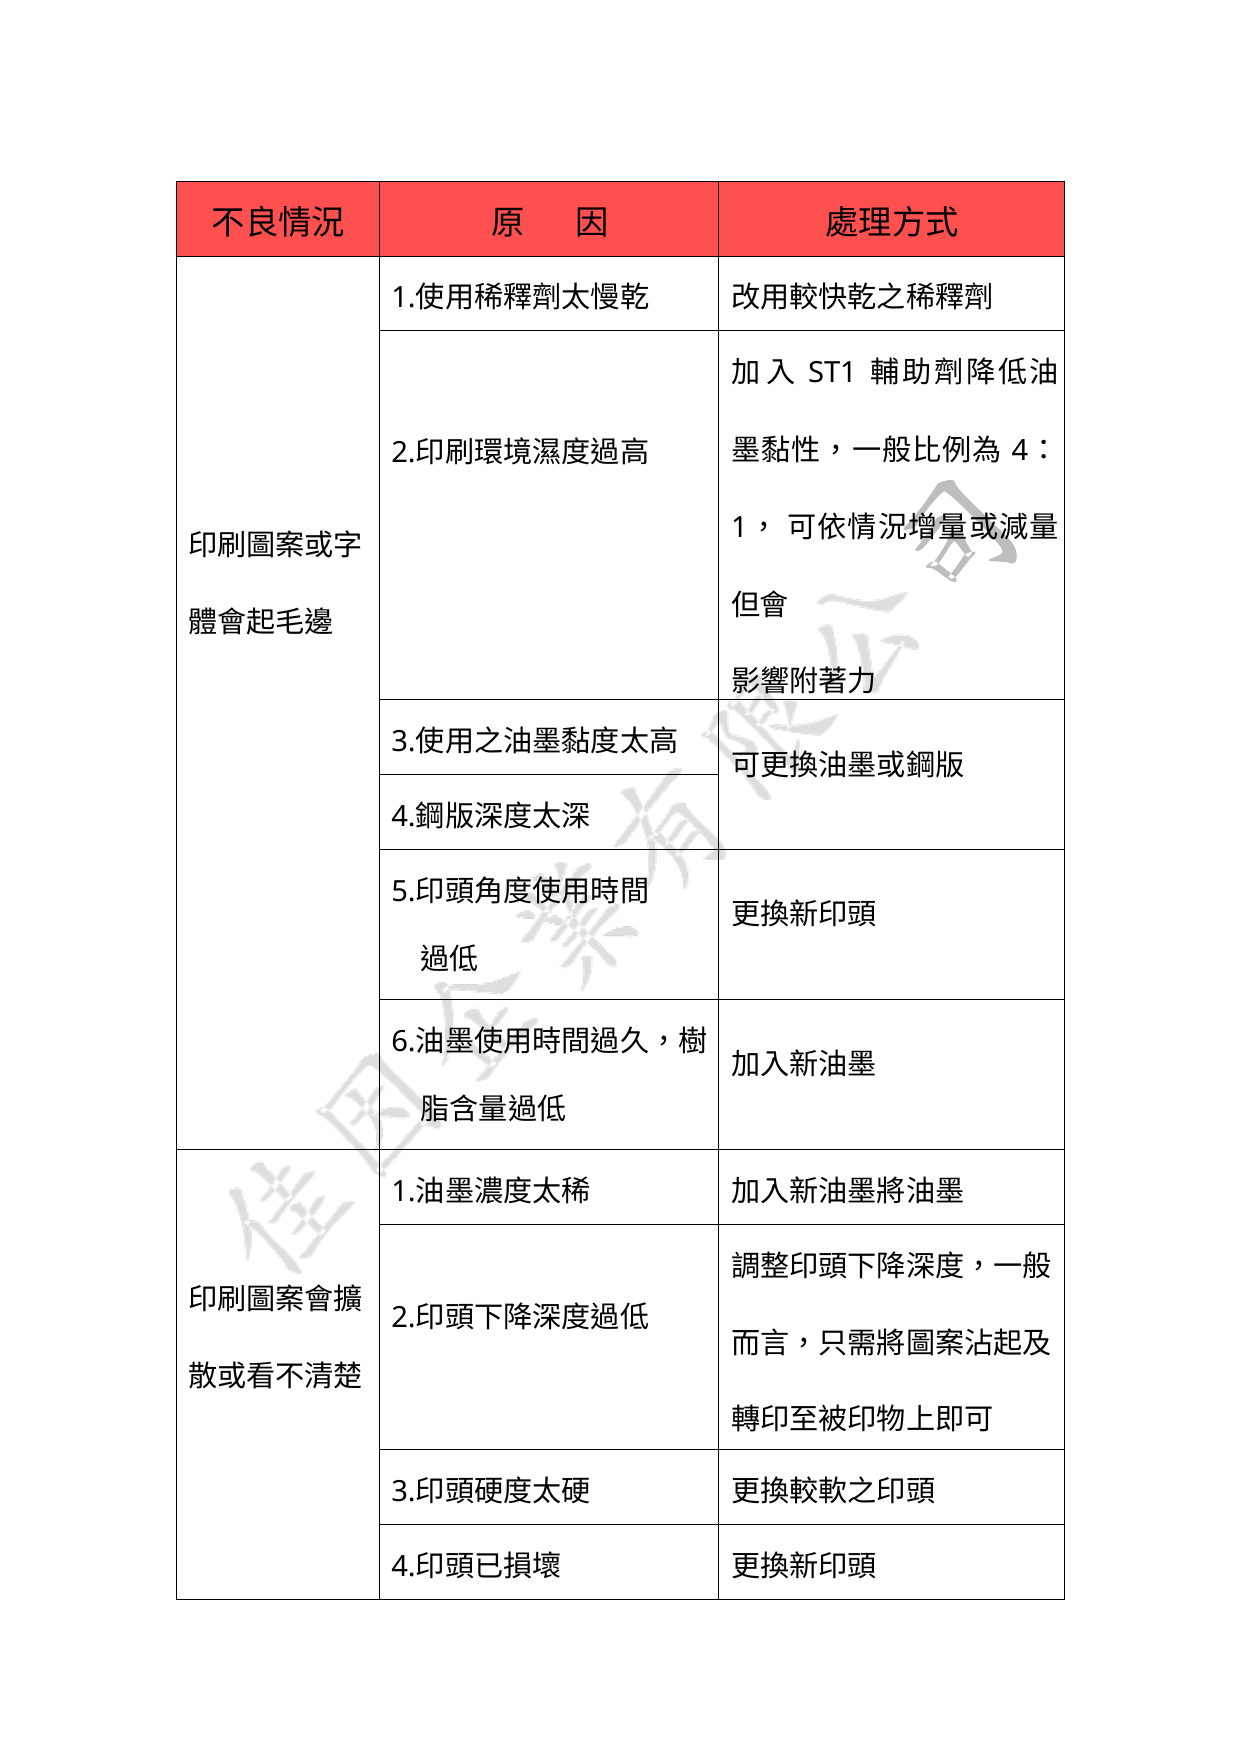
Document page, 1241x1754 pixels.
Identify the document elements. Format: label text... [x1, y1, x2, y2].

table_cell 印刷圖案會擴散或看不清楚 [177, 1150, 379, 1599]
table_cell 1.使用稀釋劑太慢乾 [380, 257, 718, 330]
table_cell 加入新油墨 [719, 1000, 1064, 1149]
table_cell 改用較快乾之稀釋劑 [719, 257, 1064, 330]
table_cell 2.印頭下降深度過低 [380, 1225, 718, 1449]
table_cell 更換新印頭 [719, 850, 1064, 999]
table_cell 3.印頭硬度太硬 [380, 1450, 718, 1524]
table_cell 1.油墨濃度太稀 [380, 1150, 718, 1224]
table_cell 加入ST1 輔助劑降低油墨黏性，一般比例為 4：1， 可依情況增量或減量但會 影響附著力 [719, 331, 1064, 699]
table_cell 更換較軟之印頭 [719, 1450, 1064, 1524]
table_header 處理方式 [719, 182, 1064, 256]
table_cell 印刷圖案或字體會起毛邊 [177, 257, 379, 1149]
table_cell 2.印刷環境濕度過高 [380, 331, 718, 699]
table_cell 4.鋼版深度太深 [380, 775, 718, 849]
table_cell 可更換油墨或鋼版 [719, 700, 1064, 849]
table_cell 更換新印頭 [719, 1525, 1064, 1599]
table_cell 4.印頭已損壞 [380, 1525, 718, 1599]
table_header 原 因 [380, 182, 718, 256]
table_cell 5.印頭角度使用時間 過低 [380, 850, 718, 999]
table_cell 6.油墨使用時間過久，樹 脂含量過低 [380, 1000, 718, 1149]
table_cell 加入新油墨將油墨 [719, 1150, 1064, 1224]
table_cell 3.使用之油墨黏度太高 [380, 700, 718, 774]
table_cell 調整印頭下降深度，一般而言，只需將圖案沾起及 轉印至被印物上即可 [719, 1225, 1064, 1449]
table_header 不良情況 [177, 182, 379, 256]
